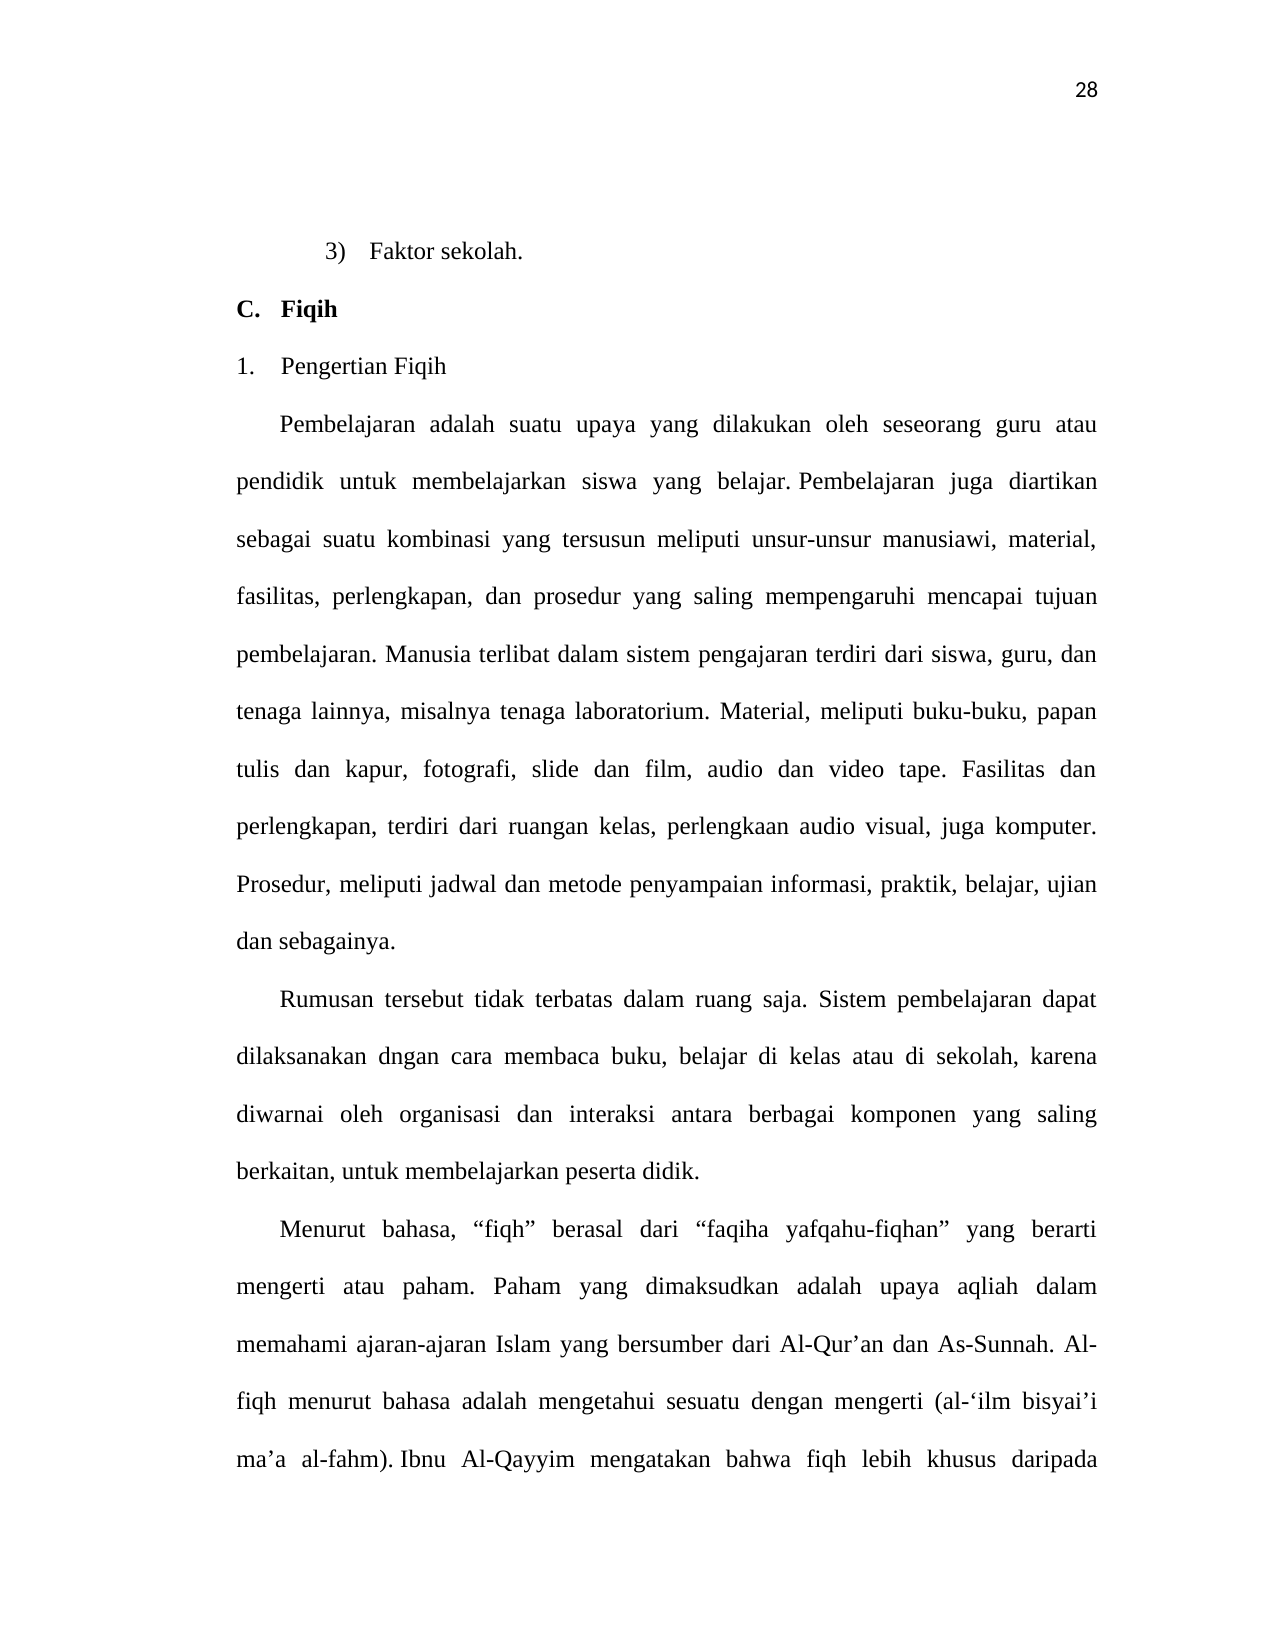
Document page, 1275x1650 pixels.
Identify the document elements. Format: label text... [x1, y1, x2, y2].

list Faktor sekolah. [325, 236, 1098, 265]
list Pengertian Fiqih [236, 351, 1098, 380]
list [236, 1214, 1098, 1472]
list Fiqih [236, 294, 1098, 322]
list Rumusan tersebut tidak terbatas dalam ruang saja. Sistem pembelajaran dapat dilaksanakan dngan cara membaca buku, belajar di kelas atau di sekolah, karena diwarnai oleh organisasi dan interaksi antara berbagai komponen yang saling berkaitan, untuk membelajarkan peserta didik. [236, 984, 1098, 1185]
list Pembelajaran adalah suatu upaya yang dilakukan oleh seseorang guru atau pendidik untuk membelajarkan siswa yang belajar. Pembelajaran juga diartikan sebagai suatu kombinasi yang tersusun meliputi unsur-unsur manusiawi, material, fasilitas, perlengkapan, dan prosedur yang saling mempengaruhi mencapai tujuan pembelajaran. Manusia terlibat dalam sistem pengajaran terdiri dari siswa, guru, dan tenaga lainnya, misalnya tenaga laboratorium. Material, meliputi buku-buku, papan tulis dan kapur, fotografi, slide dan film, audio dan video tape. Fasilitas dan perlengkapan, terdiri dari ruangan kelas, perlengkaan audio visual, juga komputer. Prosedur, meliputi jadwal dan metode penyampaian informasi, praktik, belajar, ujian dan sebagainya. [236, 409, 1098, 955]
